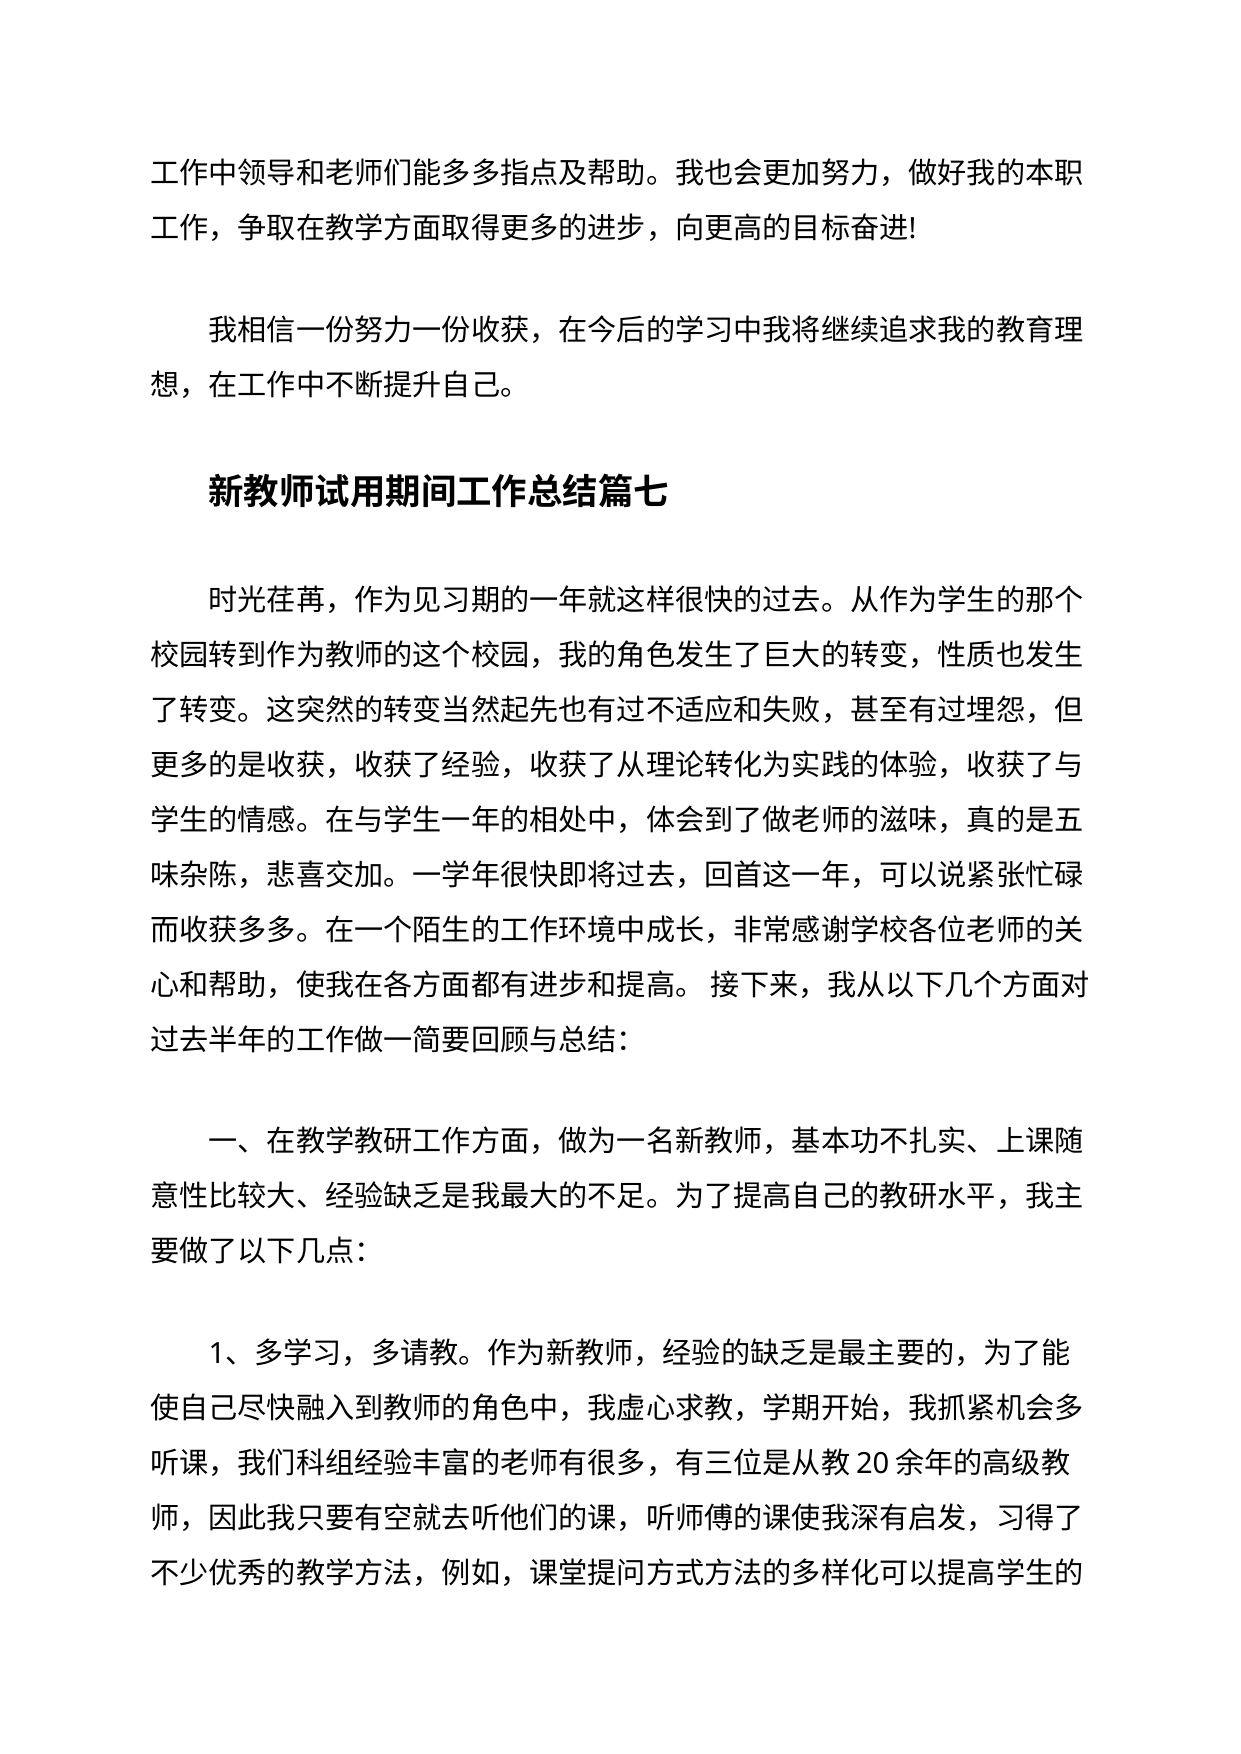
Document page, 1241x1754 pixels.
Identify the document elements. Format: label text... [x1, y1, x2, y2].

text 新教师试用期间工作总结篇七 [150, 463, 1090, 515]
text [150, 150, 1090, 247]
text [150, 1329, 1090, 1592]
text 时光荏苒，作为见习期的一年就这样很快的过去。从作为学生的那个校园转到作为教师的这个校园，我的角色发生了巨大的转变，性质也发生了转变。这突然的转变当然起先也有过不适应和失败，甚至有过埋怨，但更多的是收获，收获了经验，收获了从理论转化为实践的体验，收获了与学生的情感。在与学生一年的相处中，体会到了做老师的滋味，真的是五味杂陈，悲喜交加。一学年很快即将过去，回首这一年，可以说紧张忙碌而收获多多。在一个陌生的工作环境中成长，非常感谢学校各位老师的关心和帮助，使我在各方面都有进步和提高。 接下来，我从以下几个方面对过去半年的工作做一简要回顾与总结： [150, 577, 1090, 1058]
text 一、在教学教研工作方面，做为一名新教师，基本功不扎实、上课随意性比较大、经验缺乏是我最大的不足。为了提高自己的教研水平，我主要做了以下几点： [150, 1118, 1090, 1270]
text 我相信一份努力一份收获，在今后的学习中我将继续追求我的教育理想，在工作中不断提升自己。 [150, 307, 1090, 404]
